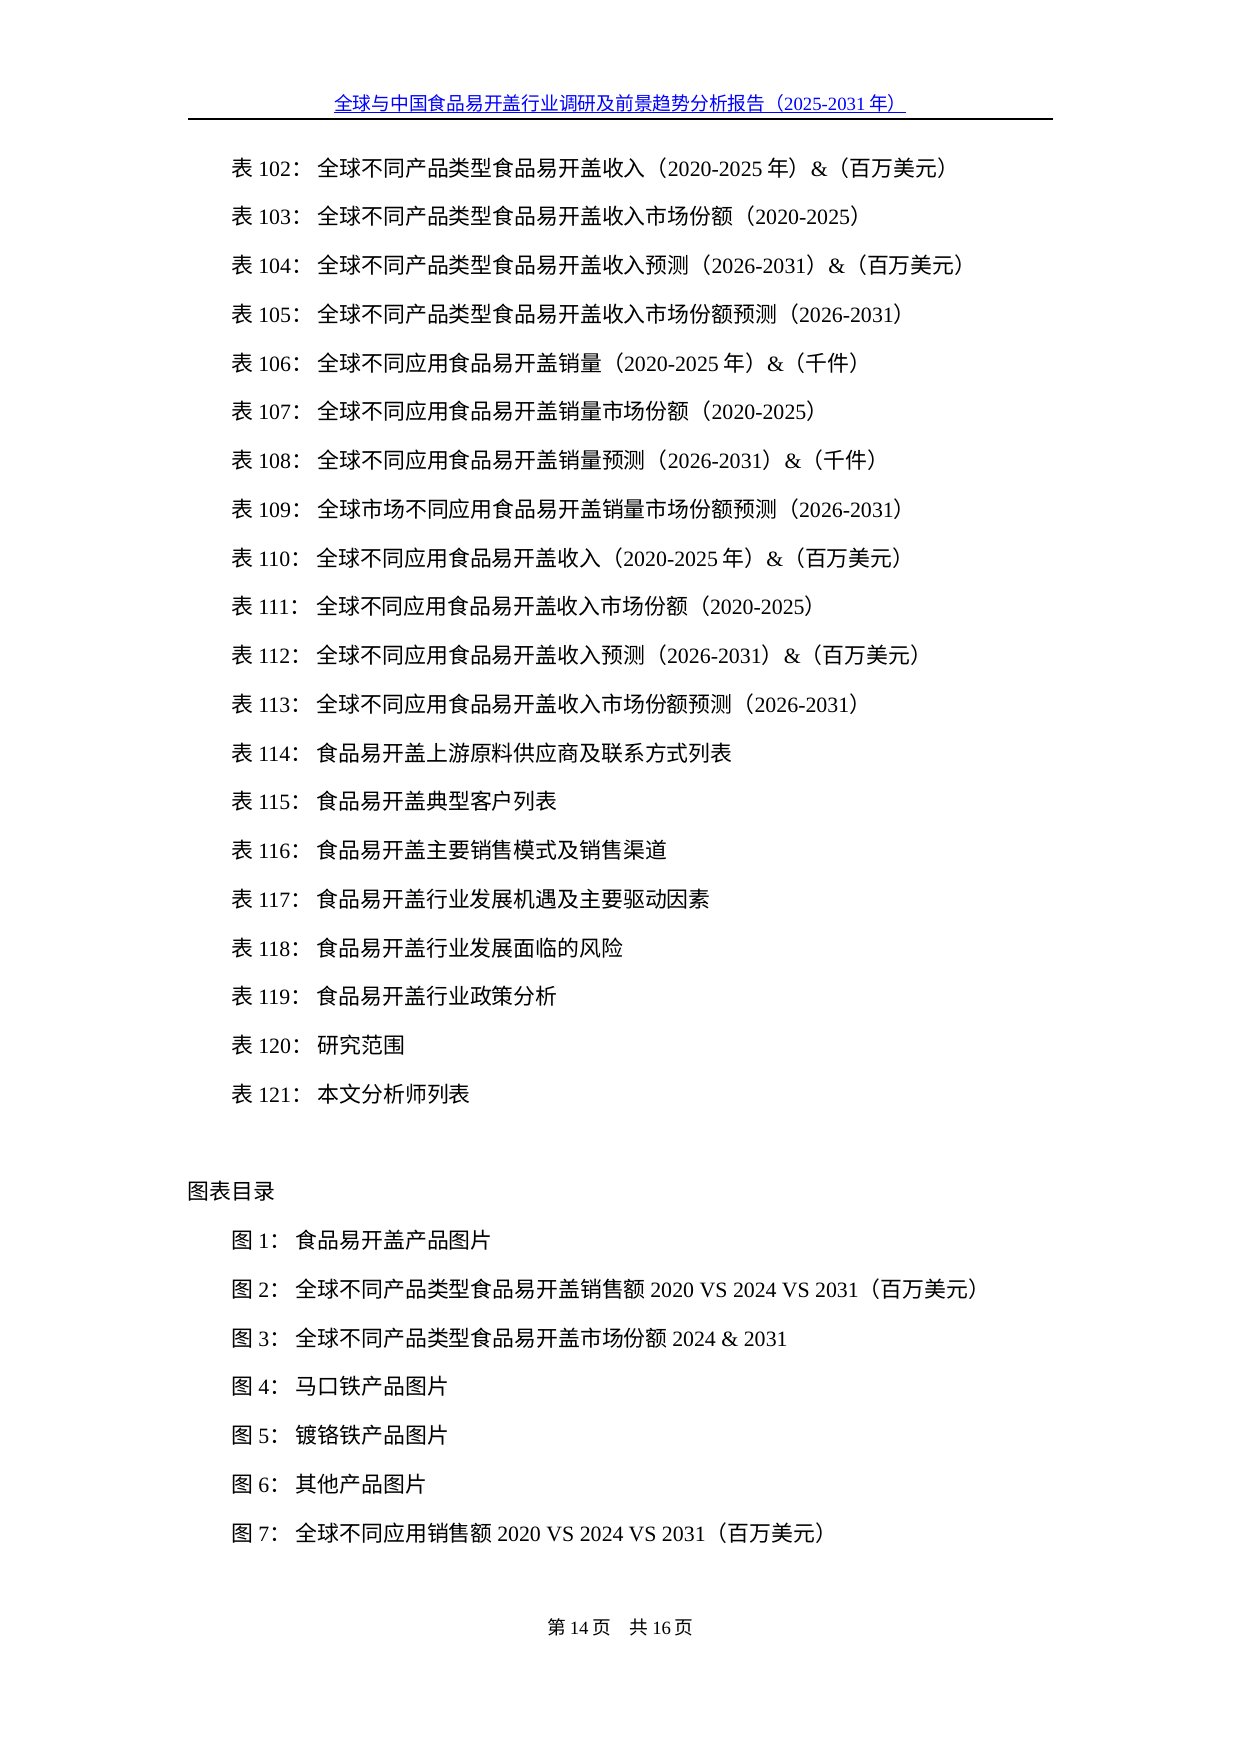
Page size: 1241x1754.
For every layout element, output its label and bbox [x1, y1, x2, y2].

text [187, 150, 1053, 1548]
